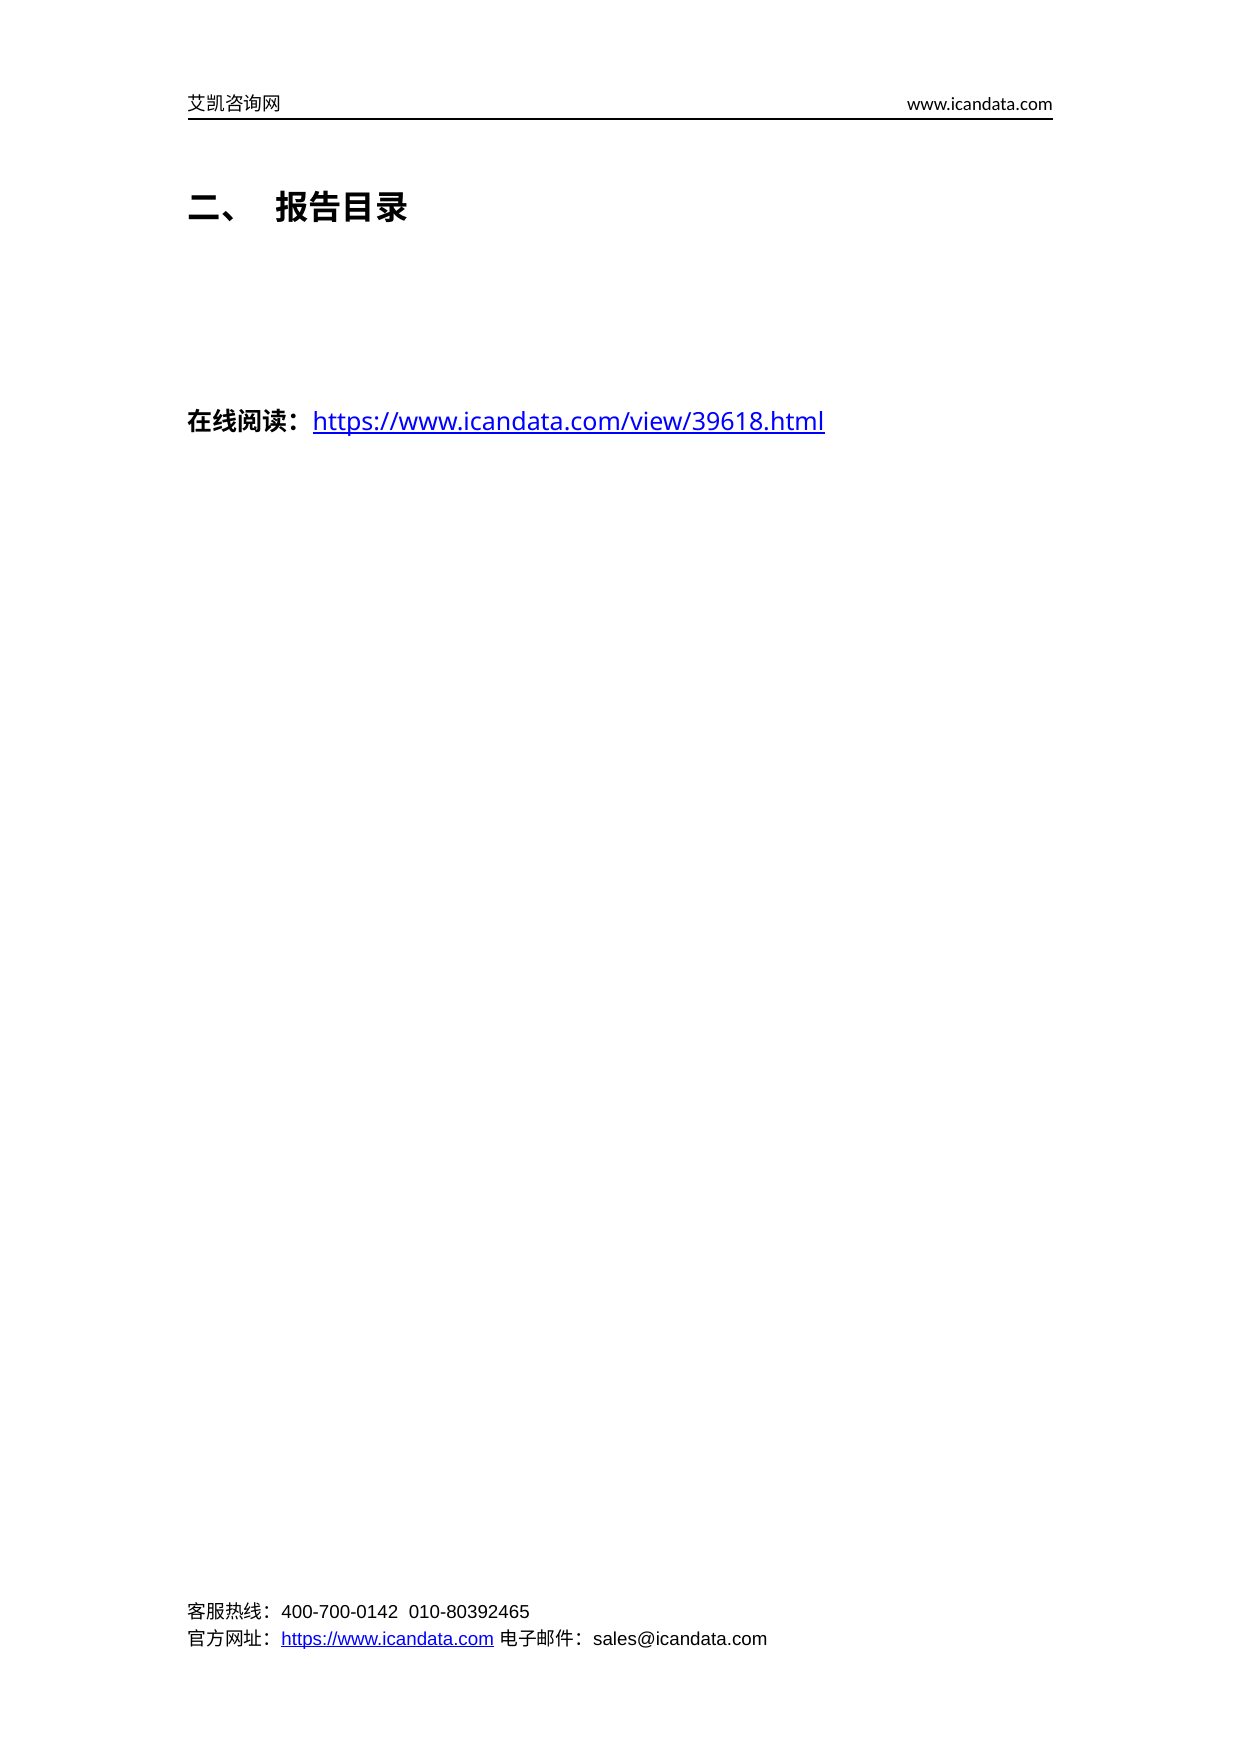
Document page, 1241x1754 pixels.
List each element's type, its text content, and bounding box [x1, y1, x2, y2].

subtitle 报告目录 [187, 172, 1053, 237]
text 在线阅读：https://www.icandata.com/view/39618.html [187, 387, 1053, 452]
